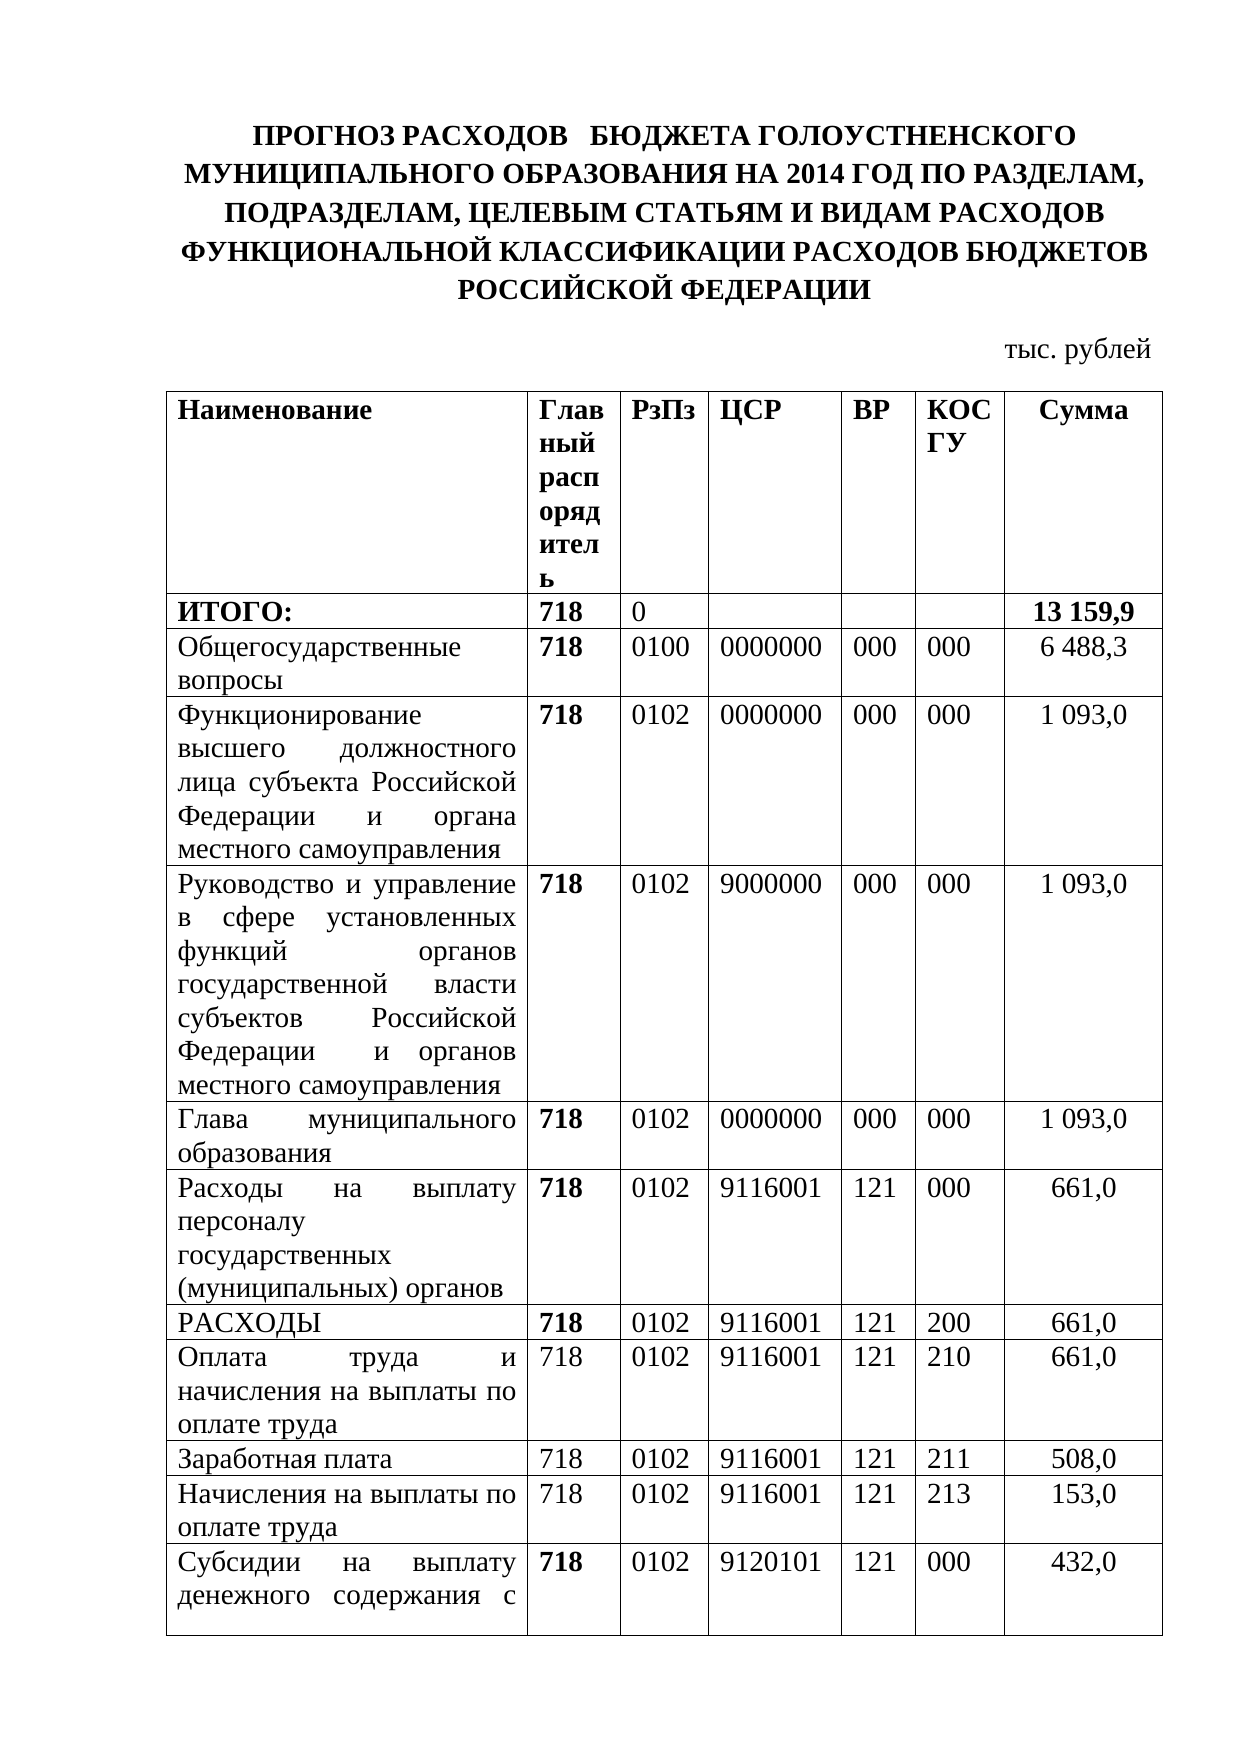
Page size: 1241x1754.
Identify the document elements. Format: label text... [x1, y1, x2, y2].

table_cell 0000000 [709, 697, 841, 865]
table_cell 718 [528, 1170, 620, 1304]
table_cell 718 [528, 1305, 620, 1338]
table_cell 9120101 [709, 1544, 841, 1635]
table_cell 121 [842, 1340, 915, 1440]
table_cell 9116001 [709, 1340, 841, 1440]
table_cell 0102 [621, 1340, 708, 1440]
table_cell 432,0 [1005, 1544, 1162, 1635]
table_header ЦСР [709, 392, 841, 593]
table_cell 200 [916, 1305, 1004, 1338]
table_header КОСГУ [916, 392, 1004, 593]
table_cell 661,0 [1005, 1340, 1162, 1440]
table_cell ИТОГО: [167, 594, 527, 628]
table_header РзПз [621, 392, 708, 593]
table_cell [842, 594, 915, 628]
table_cell 0100 [621, 629, 708, 696]
table_cell 153,0 [1005, 1476, 1162, 1543]
table_cell 9116001 [709, 1441, 841, 1475]
table_cell 0102 [621, 1441, 708, 1475]
table_cell 000 [916, 1102, 1004, 1169]
text ПРОГНОЗ РАСХОДОВ БЮДЖЕТА ГОЛОУСТНЕНСКОГО МУНИЦИПАЛЬНОГО ОБРАЗОВАНИЯ НА 2014 ГОД ПО РАЗДЕЛАМ, ПОДРАЗДЕЛАМ, ЦЕЛЕВЫМ СТАТЬЯМ И ВИДАМ РАСХОДОВ ФУНКЦИОНАЛЬНОЙ КЛАССИФИКАЦИИ РАСХОДОВ БЮДЖЕТОВ РОССИЙСКОЙ ФЕДЕРАЦИИ [177, 118, 1152, 306]
text тыс. рублей [177, 332, 1152, 365]
table_cell 213 [916, 1476, 1004, 1543]
table_cell 000 [916, 1544, 1004, 1635]
table_cell 121 [842, 1544, 915, 1635]
table_cell РАСХОДЫ [167, 1305, 527, 1338]
table_cell 000 [842, 1102, 915, 1169]
table_cell 211 [916, 1441, 1004, 1475]
table_header Главный распорядитель [528, 392, 620, 593]
table_cell 6 488,3 [1005, 629, 1162, 696]
table_cell 718 [528, 1340, 620, 1440]
table_cell 718 [528, 697, 620, 865]
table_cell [167, 1544, 527, 1635]
table_cell 0102 [621, 1476, 708, 1543]
table_cell 718 [528, 1476, 620, 1543]
table_cell 9116001 [709, 1305, 841, 1338]
table_cell 000 [842, 866, 915, 1101]
table_cell Расходы на выплату персоналу государственных (муниципальных) органов [167, 1170, 527, 1304]
table_cell 0 [621, 594, 708, 628]
table_cell 1 093,0 [1005, 697, 1162, 865]
table_cell 0102 [621, 866, 708, 1101]
table_cell 000 [916, 629, 1004, 696]
table_cell 0102 [621, 1170, 708, 1304]
table_cell Руководство и управление в сфере установленных функций органов государственной власти субъектов Российской Федерации и органов местного самоуправления [167, 866, 527, 1101]
table_cell Функционирование высшего должностного лица субъекта Российской Федерации и органа местного самоуправления [167, 697, 527, 865]
table_cell 0102 [621, 1305, 708, 1338]
table_cell 718 [528, 866, 620, 1101]
table_cell [916, 594, 1004, 628]
table_cell 121 [842, 1441, 915, 1475]
table_cell 121 [842, 1170, 915, 1304]
table_cell Начисления на выплаты по оплате труда [167, 1476, 527, 1543]
table_cell 000 [842, 629, 915, 696]
table_cell 000 [842, 697, 915, 865]
table_cell 210 [916, 1340, 1004, 1440]
table_cell Общегосударственные вопросы [167, 629, 527, 696]
table_header Наименование [167, 392, 527, 593]
table_cell 661,0 [1005, 1170, 1162, 1304]
table_header Сумма [1005, 392, 1162, 593]
table_cell 718 [528, 1544, 620, 1635]
table_cell 0102 [621, 1544, 708, 1635]
table_cell 718 [528, 629, 620, 696]
table_cell 121 [842, 1305, 915, 1338]
table_cell 9116001 [709, 1476, 841, 1543]
table_cell 718 [528, 1441, 620, 1475]
table_cell 0000000 [709, 1102, 841, 1169]
table_cell 000 [916, 697, 1004, 865]
table_cell 9116001 [709, 1170, 841, 1304]
table_cell 0102 [621, 697, 708, 865]
table_cell 000 [916, 1170, 1004, 1304]
table_header ВР [842, 392, 915, 593]
table_cell 0000000 [709, 629, 841, 696]
table_cell 13 159,9 [1005, 594, 1162, 628]
table_cell 000 [916, 866, 1004, 1101]
table_cell 121 [842, 1476, 915, 1543]
table_cell Оплата труда и начисления на выплаты по оплате труда [167, 1340, 527, 1440]
table_cell 9000000 [709, 866, 841, 1101]
table_cell 1 093,0 [1005, 1102, 1162, 1169]
table_cell 0102 [621, 1102, 708, 1169]
table_cell [709, 594, 841, 628]
table_cell 718 [528, 1102, 620, 1169]
table_cell 1 093,0 [1005, 866, 1162, 1101]
table_cell 508,0 [1005, 1441, 1162, 1475]
table_cell 718 [528, 594, 620, 628]
table_cell 661,0 [1005, 1305, 1162, 1338]
table_cell Глава муниципального образования [167, 1102, 527, 1169]
table_cell Заработная плата [167, 1441, 527, 1475]
